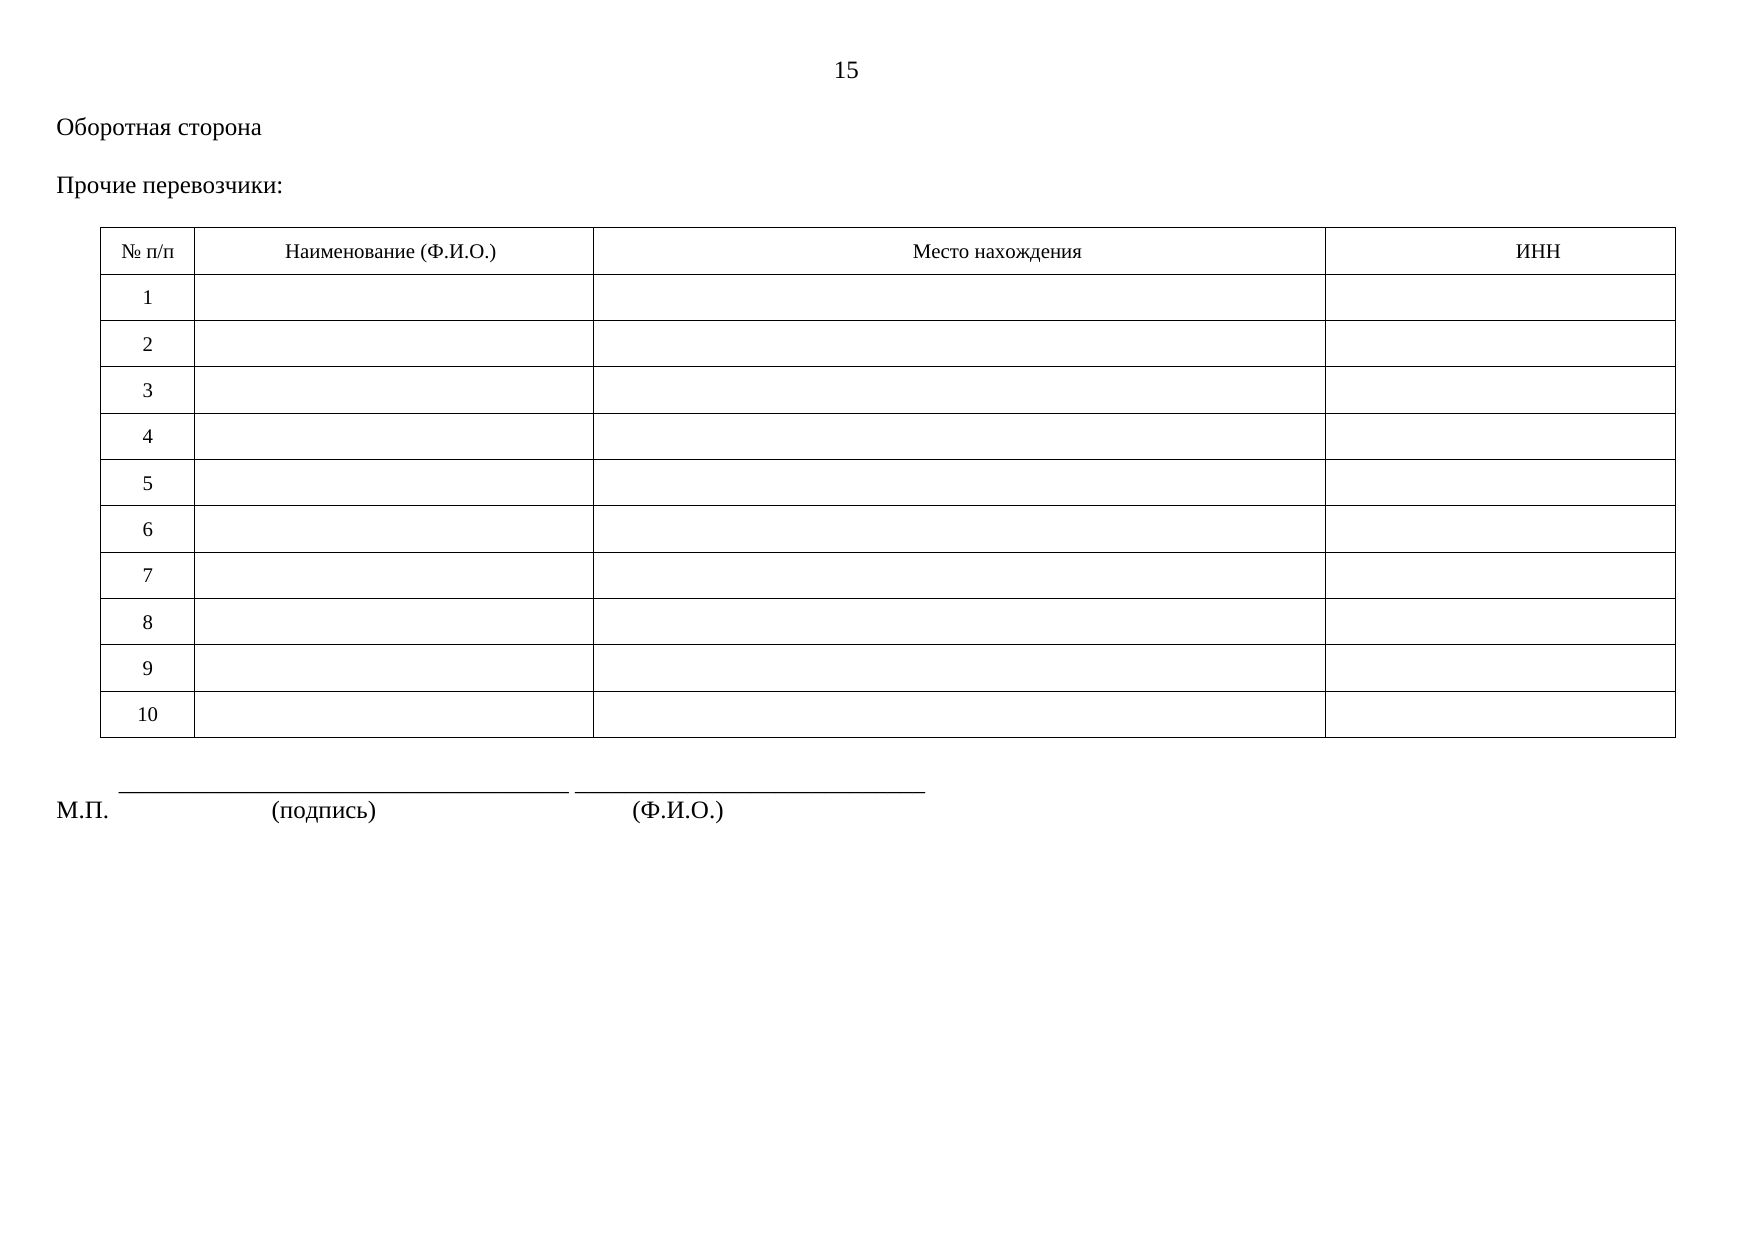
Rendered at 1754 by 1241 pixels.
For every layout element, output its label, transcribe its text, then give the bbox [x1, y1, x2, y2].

table_cell [594, 553, 1325, 598]
table_cell [195, 645, 593, 691]
table_cell [1326, 692, 1675, 737]
table_cell 1 [101, 275, 194, 320]
table_header Наименование (Ф.И.О.) [195, 228, 593, 273]
table_cell 4 [101, 414, 194, 459]
table_cell [594, 645, 1325, 691]
table_cell [195, 692, 593, 737]
table_cell 9 [101, 645, 194, 691]
table_cell [594, 692, 1325, 737]
table_cell [195, 321, 593, 366]
table_cell [1326, 506, 1675, 552]
table_cell [594, 367, 1325, 413]
table_cell [594, 506, 1325, 552]
table_cell [594, 460, 1325, 505]
table_cell 2 [101, 321, 194, 366]
table_cell [594, 275, 1325, 320]
table_header ИНН [1326, 228, 1675, 273]
text М.П. (подпись) (Ф.И.О.) [56, 796, 1636, 824]
table_cell 5 [101, 460, 194, 505]
table_cell [1326, 553, 1675, 598]
table_cell [195, 553, 593, 598]
table_cell [195, 460, 593, 505]
table_cell [195, 599, 593, 644]
text Оборотная сторона [56, 112, 1636, 141]
table_cell [1326, 599, 1675, 644]
table_cell [1326, 367, 1675, 413]
table_cell [195, 275, 593, 320]
table_cell [594, 321, 1325, 366]
table_cell [1326, 414, 1675, 459]
table_header № п/п [101, 228, 194, 273]
table_cell [1326, 321, 1675, 366]
table_cell [195, 367, 593, 413]
table_cell 7 [101, 553, 194, 598]
table_cell 3 [101, 367, 194, 413]
table_cell [594, 414, 1325, 459]
table_cell [1326, 645, 1675, 691]
table_cell 6 [101, 506, 194, 552]
text Прочие перевозчики: [56, 170, 1636, 198]
table_cell [1326, 275, 1675, 320]
table_cell 10 [101, 692, 194, 737]
table_cell [195, 414, 593, 459]
text ____________________________________ ____________________________ [56, 767, 1636, 796]
table_cell [195, 506, 593, 552]
table_cell 8 [101, 599, 194, 644]
table_cell [1326, 460, 1675, 505]
table_cell [594, 599, 1325, 644]
table_header Место нахождения [594, 228, 1325, 273]
